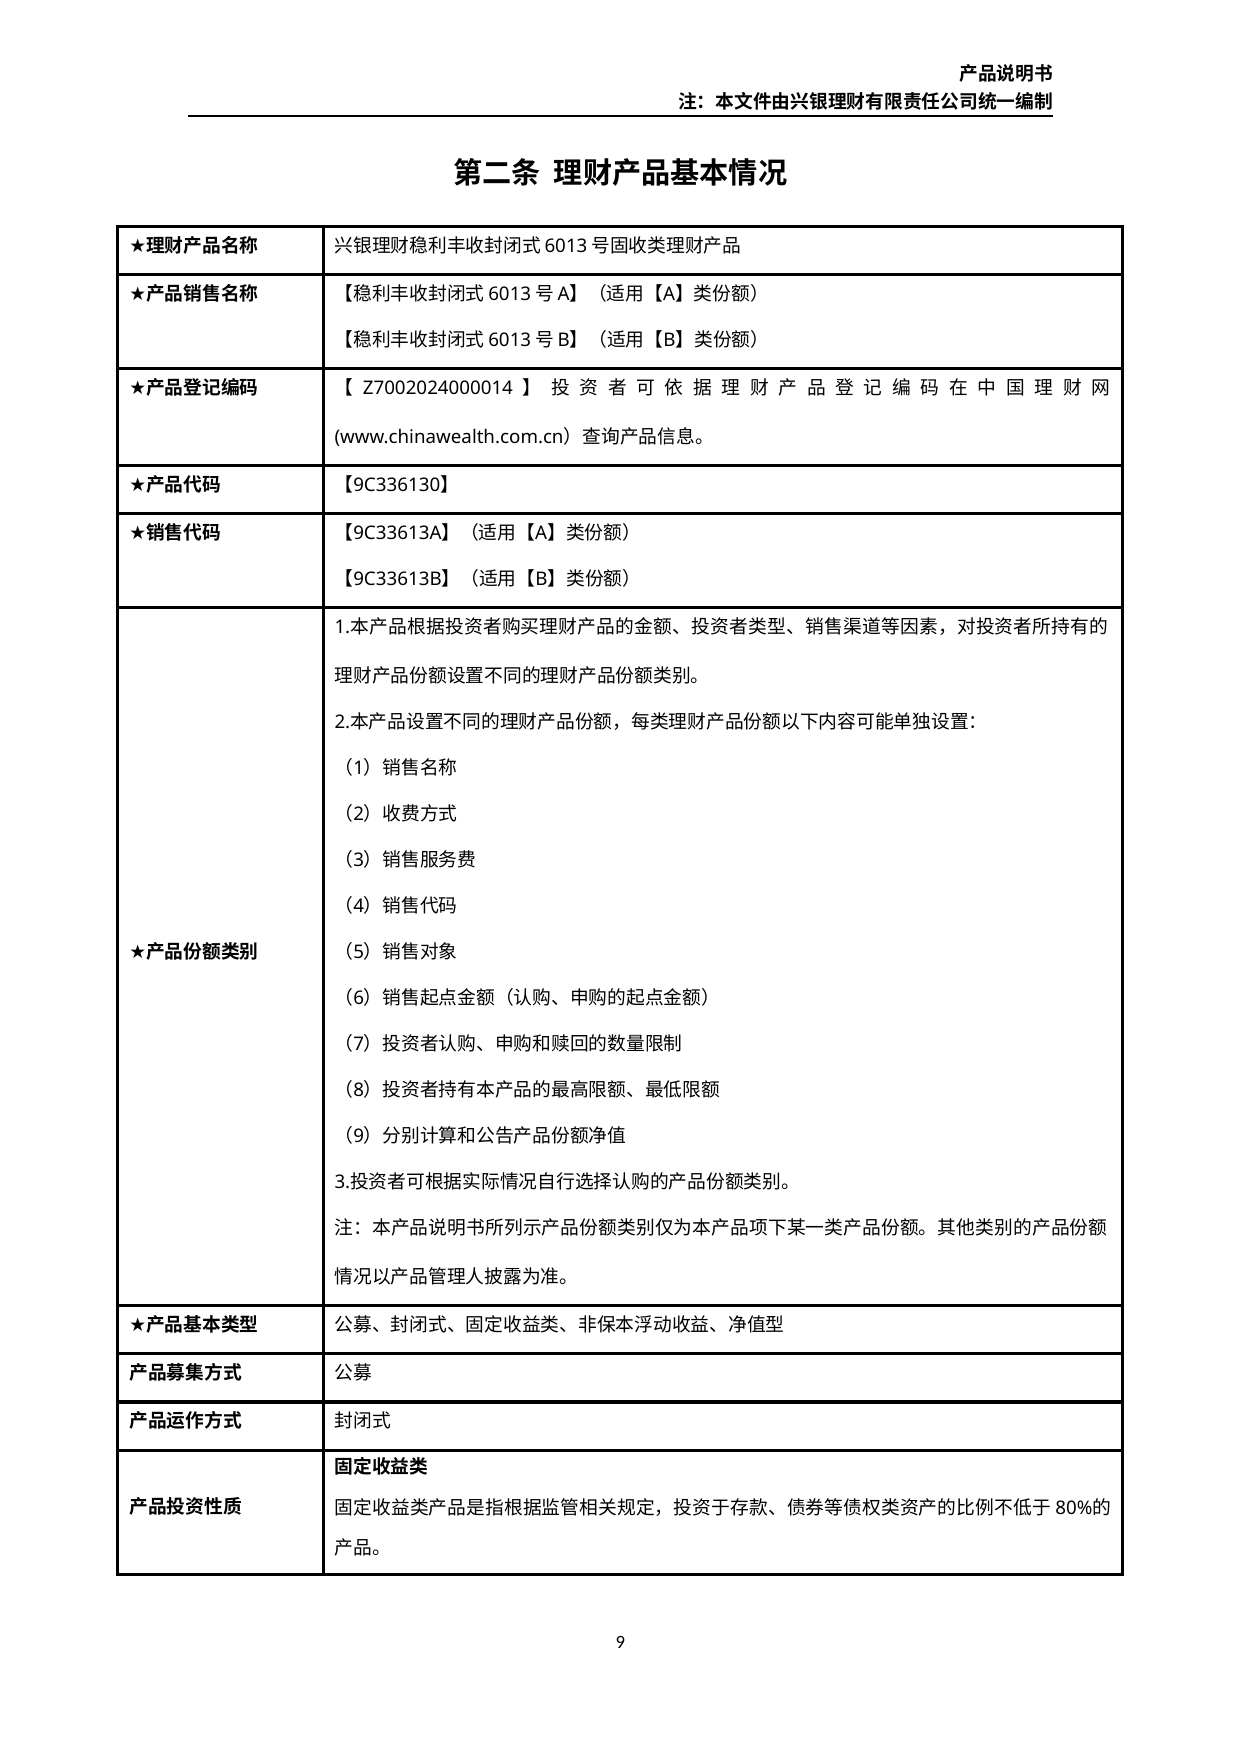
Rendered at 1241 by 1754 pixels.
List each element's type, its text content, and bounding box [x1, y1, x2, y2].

table_cell ★产品份额类别 [119, 609, 322, 1304]
table_cell 公募 [325, 1355, 1121, 1400]
table_cell 封闭式 [325, 1404, 1121, 1448]
table_cell 产品投资性质 [119, 1452, 322, 1573]
table_cell ★产品销售名称 [119, 276, 322, 367]
table_cell 1.本产品根据投资者购买理财产品的金额、投资者类型、销售渠道等因素，对投资者所持有的理财产品份额设置不同的理财产品份额类别。 2.本产品设置不同的理财产品份额，每类理财产品份额以下内容可能单独设置： （1）销售名称 （2）收费方式 （3）销售服务费 （4）销售代码 （5）销售对象 （6）销售起点金额（认购、申购的起点金额） （7）投资者认购、申购和赎回的数量限制 （8）投资者持有本产品的最高限额、最低限额 （9）分别计算和公告产品份额净值 3.投资者可根据实际情况自行选择认购的产品份额类别。 注：本产品说明书所列示产品份额类别仅为本产品项下某一类产品份额。其他类别的产品份额情况以产品管理人披露为准。 [325, 609, 1121, 1304]
table_cell ★产品登记编码 [119, 370, 322, 464]
table_cell ★产品代码 [119, 467, 322, 512]
table_cell ★产品基本类型 [119, 1307, 322, 1352]
table_cell 公募、封闭式、固定收益类、非保本浮动收益、净值型 [325, 1307, 1121, 1352]
table_header 兴银理财稳利丰收封闭式6013号固收类理财产品 [325, 228, 1121, 273]
table_cell 【9C336130】 [325, 467, 1121, 512]
subtitle 第二条 理财产品基本情况 [187, 138, 1053, 203]
table_cell 产品运作方式 [119, 1404, 322, 1448]
table_cell ★销售代码 [119, 515, 322, 606]
table_cell 固定收益类 固定收益类产品是指根据监管相关规定，投资于存款、债券等债权类资产的比例不低于80%的产品。 [325, 1452, 1121, 1573]
table_cell 产品募集方式 [119, 1355, 322, 1400]
table_cell 【稳利丰收封闭式6013号A】（适用【A】类份额） 【稳利丰收封闭式6013号B】（适用【B】类份额） [325, 276, 1121, 367]
table_cell 【Z7002024000014】投资者可依据理财产品登记编码在中国理财网(www.chinawealth.com.cn）查询产品信息。 [325, 370, 1121, 464]
table_header ★理财产品名称 [119, 228, 322, 273]
table_cell 【9C33613A】（适用【A】类份额） 【9C33613B】（适用【B】类份额） [325, 515, 1121, 606]
